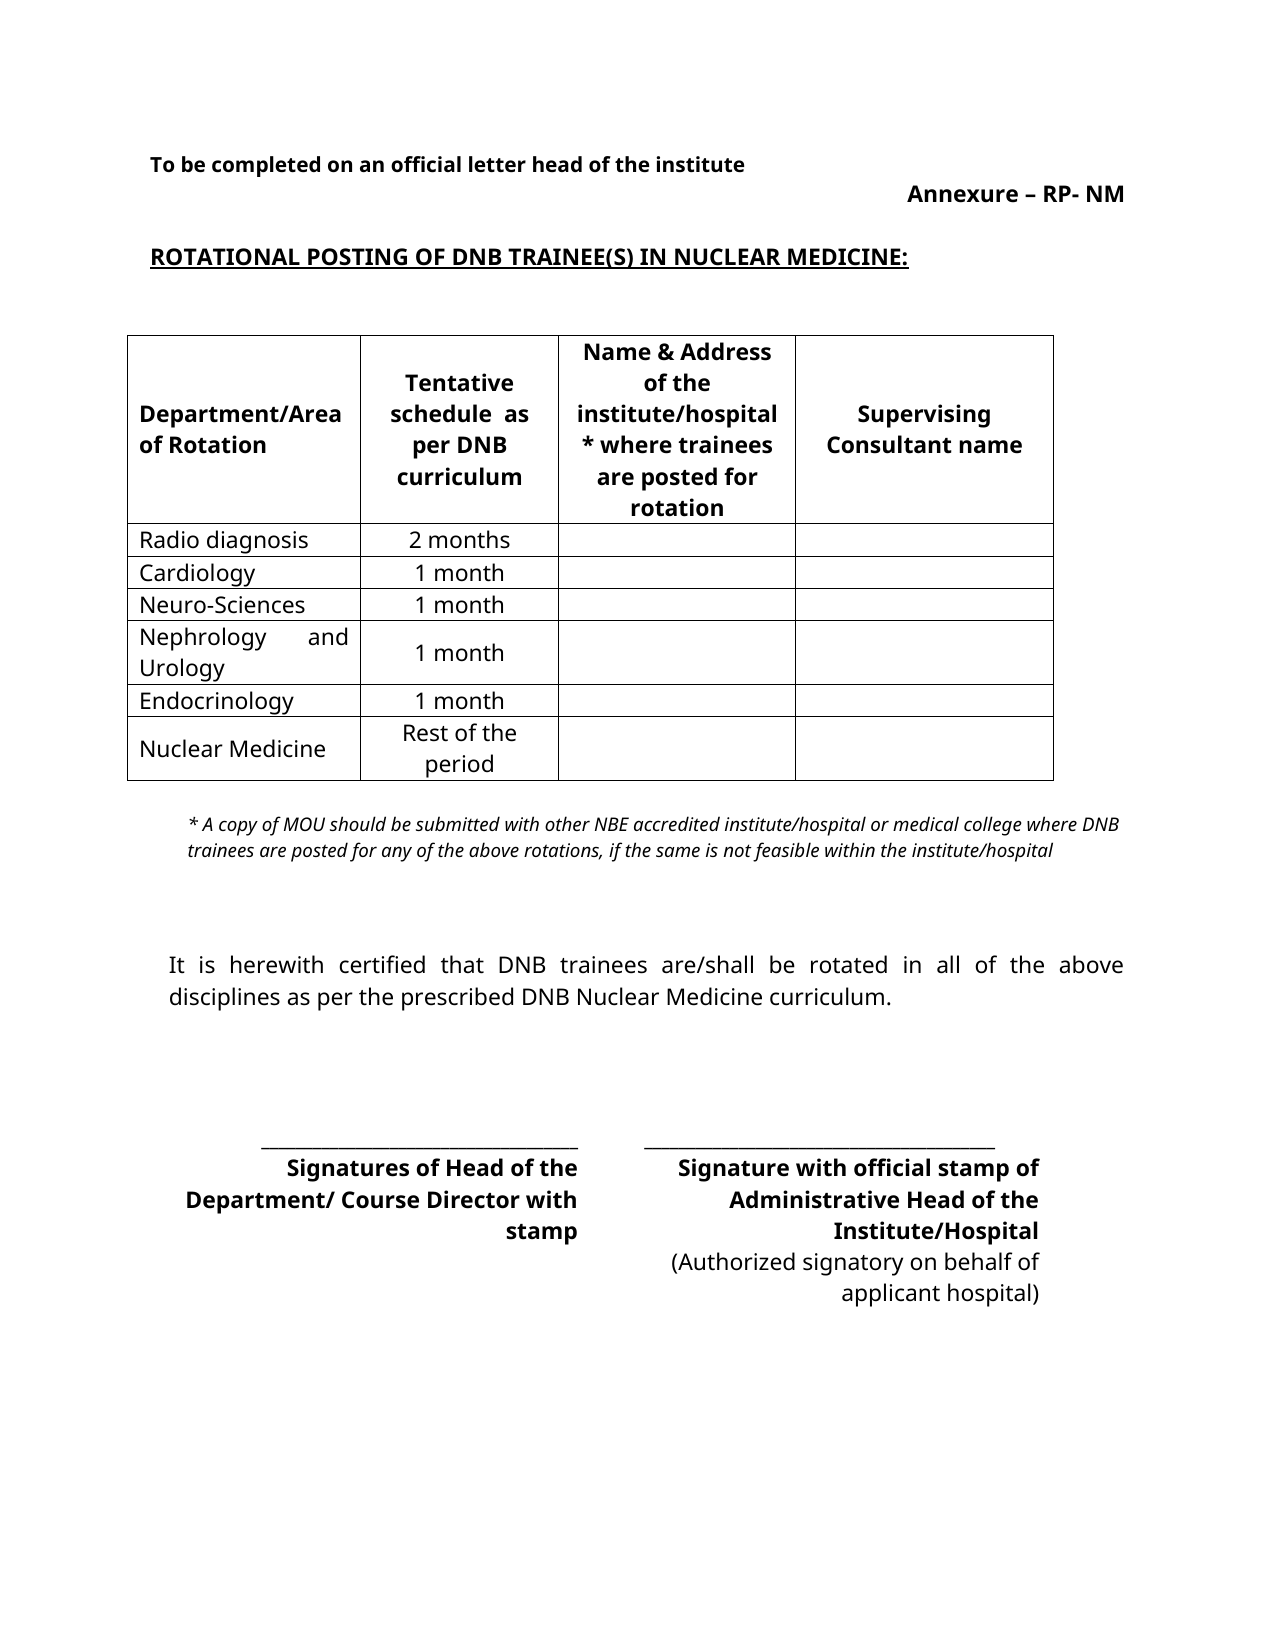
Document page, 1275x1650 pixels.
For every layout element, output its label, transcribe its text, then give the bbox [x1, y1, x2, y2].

table_cell [559, 557, 795, 588]
table_cell [559, 685, 795, 716]
table_cell [559, 717, 795, 779]
text * A copy of MOU should be submitted with other NBE accredited institute/hospital or medical college where DNB trainees are posted for any of the above rotations, if the same is not feasible within the institute/hospital [187, 812, 1125, 863]
table_cell Nuclear Medicine [128, 717, 360, 779]
text It is herewith certified that DNB trainees are/shall be rotated in all of the above disciplines as per the prescribed DNB Nuclear Medicine curriculum. [169, 949, 1125, 1012]
table_cell 1 month [361, 589, 558, 620]
table_cell [796, 717, 1053, 779]
table_cell [796, 557, 1053, 588]
table_header Department/Area of Rotation [128, 336, 360, 523]
table_header _________________________________________ [589, 1067, 1050, 1152]
text Annexure – RP- NM [150, 178, 1125, 210]
table_cell 1 month [361, 557, 558, 588]
text ROTATIONAL POSTING OF DNB TRAINEE(S) IN NUCLEAR MEDICINE: [150, 241, 1125, 272]
table_header Tentative schedule as per DNB curriculum [361, 336, 558, 523]
table_header Supervising Consultant name [796, 336, 1053, 523]
table_cell Endocrinology [128, 685, 360, 716]
table_cell [559, 589, 795, 620]
table_cell Nephrology and Urology [128, 621, 360, 684]
table_cell [559, 524, 795, 556]
table_cell Rest of the period [361, 717, 558, 779]
table_cell [559, 621, 795, 684]
table_cell [796, 524, 1053, 556]
table_cell Signature with official stamp of Administrative Head of the Institute/Hospital (Authorized signatory on behalf of applicant hospital) [589, 1152, 1050, 1340]
table_cell [796, 621, 1053, 684]
table_header Name & Address of the institute/hospital * where trainees are posted for rotation [559, 336, 795, 523]
text To be completed on an official letter head of the institute [150, 150, 1125, 178]
table_cell 1 month [361, 685, 558, 716]
table_cell Signatures of Head of the Department/ Course Director with stamp [128, 1152, 589, 1340]
table_cell Neuro-Sciences [128, 589, 360, 620]
table_cell [796, 685, 1053, 716]
table_cell 2 months [361, 524, 558, 556]
table_cell [796, 589, 1053, 620]
table_cell 1 month [361, 621, 558, 684]
table_cell Radio diagnosis [128, 524, 360, 556]
table_header _____________________________________ [128, 1067, 589, 1152]
table_cell Cardiology [128, 557, 360, 588]
